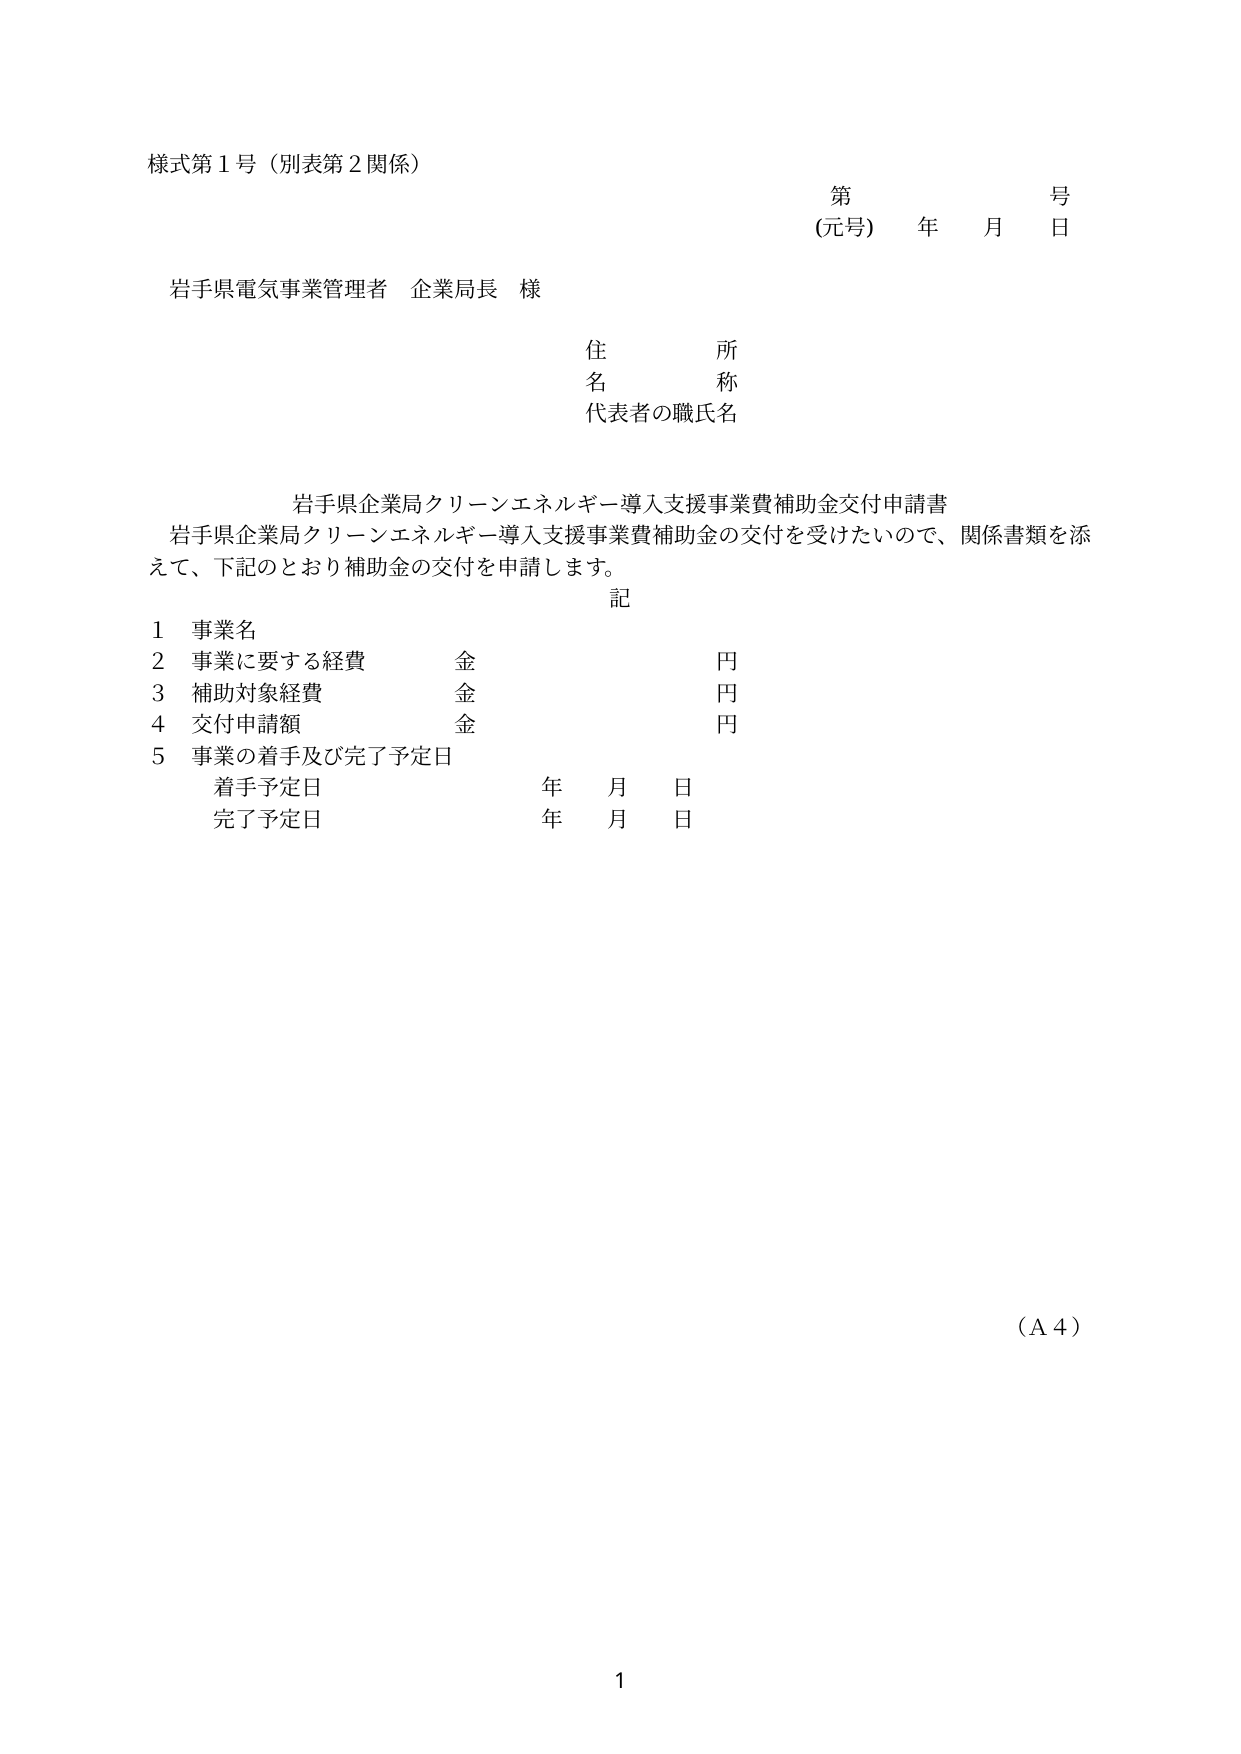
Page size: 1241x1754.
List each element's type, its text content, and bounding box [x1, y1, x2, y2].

text 代表者の職氏名 [148, 396, 1092, 428]
text ２ 事業に要する経費 金 円 [148, 644, 1092, 676]
text 名 称 [148, 365, 1092, 396]
text 記 [148, 582, 1092, 613]
text 様式第１号（別表第２関係） [148, 148, 1071, 179]
text 岩手県企業局クリーンエネルギー導入支援事業費補助金の交付を受けたいので、関係書類を添えて、下記のとおり補助金の交付を申請します。 [148, 519, 1092, 582]
text 完了予定日 年 月 日 [148, 802, 1092, 833]
text 着手予定日 年 月 日 [148, 770, 1092, 802]
text ３ 補助対象経費 金 円 [148, 676, 1092, 707]
text 住 所 [148, 333, 1092, 365]
text ５ 事業の着手及び完了予定日 [148, 739, 1092, 770]
text 岩手県企業局クリーンエネルギー導入支援事業費補助金交付申請書 [148, 487, 1092, 519]
text １ 事業名 [148, 613, 1092, 644]
text (元号) 年 月 日 [148, 211, 1071, 242]
text （Ａ４） [148, 1310, 1092, 1341]
text 岩手県電気事業管理者 企業局長 様 [148, 272, 1092, 303]
text 第 号 [148, 179, 1071, 211]
text ４ 交付申請額 金 円 [148, 707, 1092, 739]
